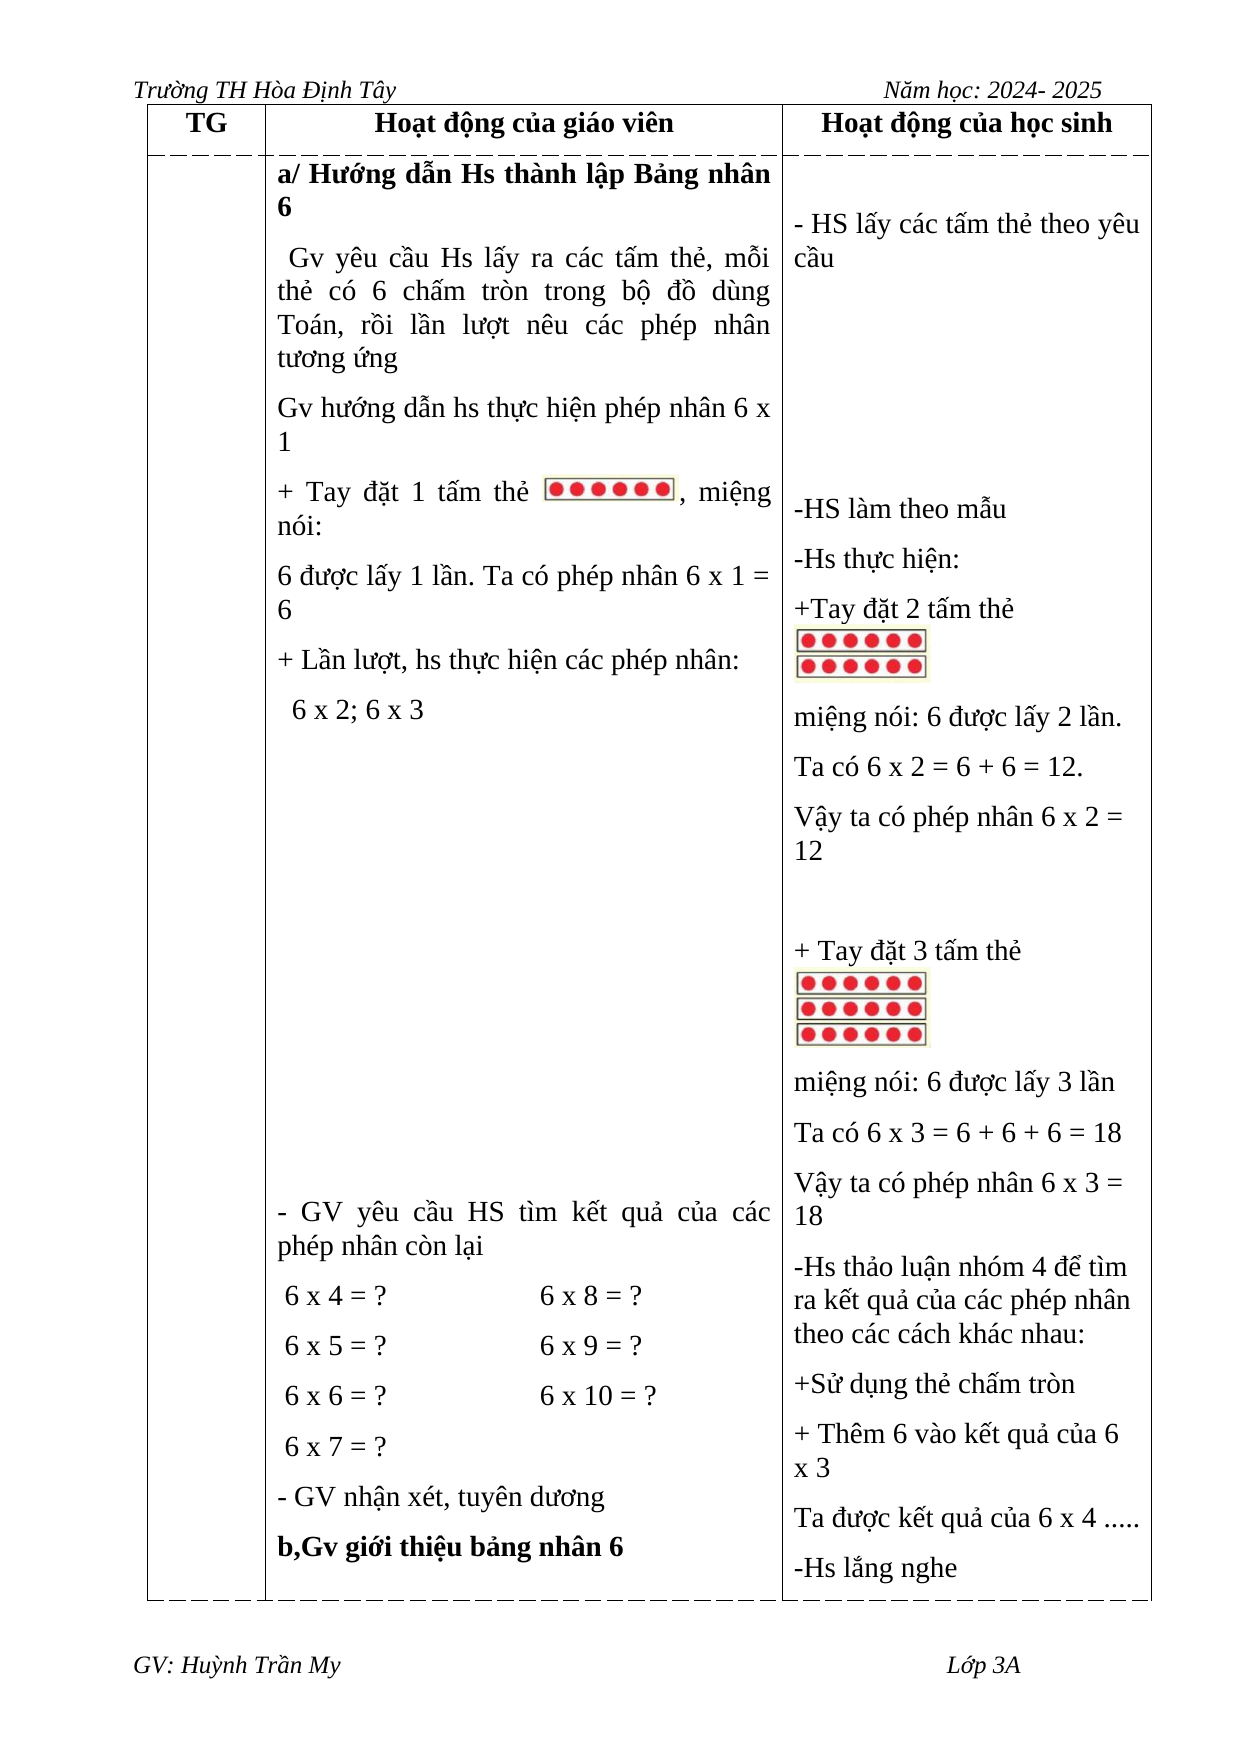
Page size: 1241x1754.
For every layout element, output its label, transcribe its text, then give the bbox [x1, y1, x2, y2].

table_cell [148, 155, 265, 1600]
table_header TG [148, 105, 265, 155]
table_header Hoạt động của học sinh [783, 105, 1151, 155]
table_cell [783, 155, 1151, 1600]
picture [793, 624, 931, 683]
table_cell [266, 155, 782, 1600]
picture [541, 474, 679, 502]
table_header Hoạt động của giáo viên [266, 105, 782, 155]
picture [793, 967, 931, 1048]
